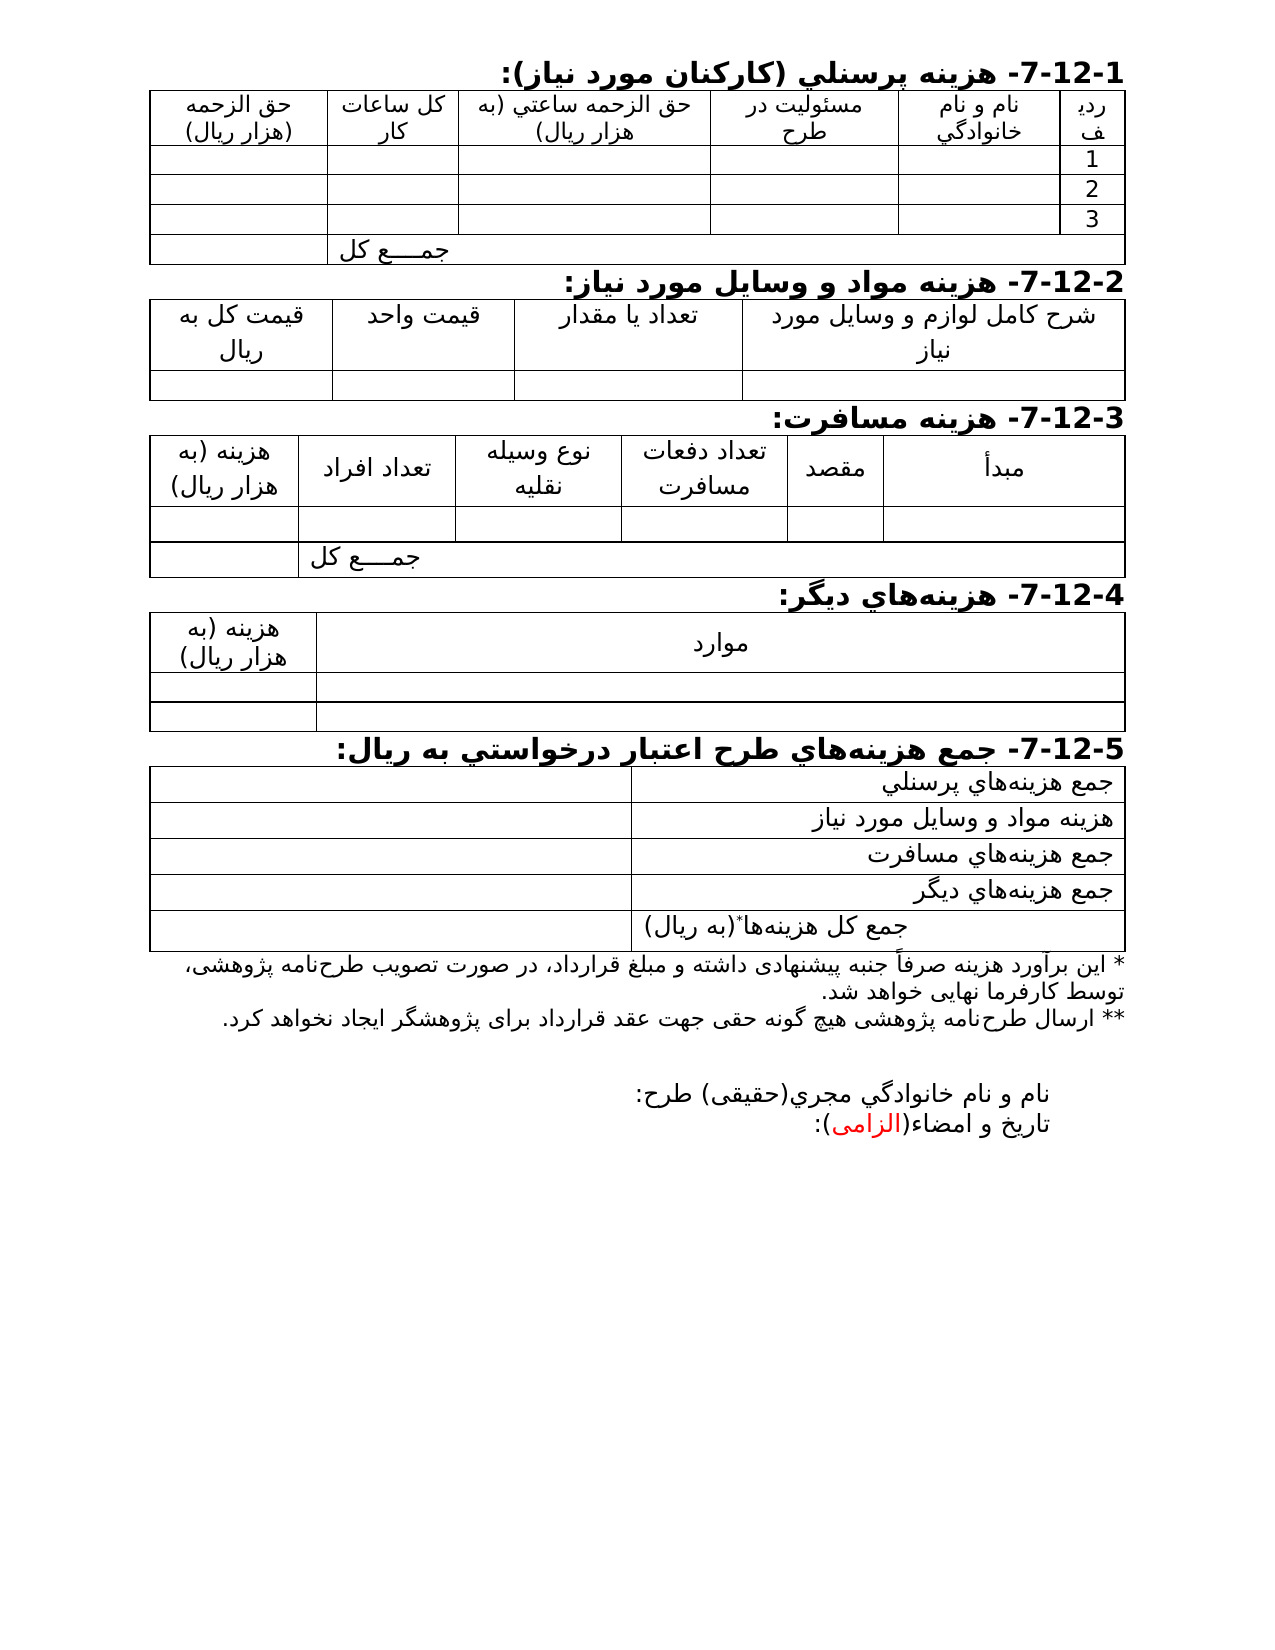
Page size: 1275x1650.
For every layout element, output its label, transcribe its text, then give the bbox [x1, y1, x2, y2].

table_cell [151, 371, 332, 400]
table_cell [788, 507, 883, 541]
text * این برآورد هزینه صرفاً جنبه پیشنهادی داشته و مبلغ قرارداد، در صورت تصویب طرح‌نامه پژوهشی، توسط کارفرما نهایی خواهد شد. [150, 952, 1125, 1005]
table_cell [151, 875, 631, 910]
table_header نام و نام خانوادگي [899, 91, 1059, 144]
table_cell [711, 146, 898, 174]
table_cell 3 [1061, 205, 1124, 234]
table_cell [899, 205, 1059, 234]
table_header مبدأ [884, 436, 1124, 506]
table_cell [151, 911, 631, 951]
list نام ‌و نام ‌خانوادگي‌ مجري(حقیقی) طرح‌: تاريخ‌ و امضاء(الزامی): [150, 1080, 1050, 1138]
text 7-12-4- هزينه‌هاي‌ ديگر: [150, 578, 1125, 612]
table_header موارد [317, 613, 1124, 672]
table_cell [899, 175, 1059, 204]
table_cell [459, 175, 710, 204]
table_cell [622, 507, 787, 541]
table_cell [456, 507, 621, 541]
table_cell جمع‌ هزينه‌هاي‌ ديگر [632, 875, 1124, 910]
table_cell جمــــع کل [299, 543, 1124, 577]
table_header شرح كامل لوازم و وسايل مورد نياز [743, 300, 1124, 370]
table_cell [151, 146, 327, 174]
table_cell [151, 703, 316, 731]
table_cell [899, 146, 1059, 174]
table_header قيمت كل به ريال [151, 300, 332, 370]
table_header تعداد دفعات مسافرت [622, 436, 787, 506]
table_cell 1 [1061, 146, 1124, 174]
table_cell [151, 673, 316, 701]
table_cell [333, 371, 514, 400]
table_header تعداد افراد [299, 436, 455, 506]
table_cell جمع‌ كل‌ هزينه‌ها*(به ریال‌) [632, 911, 1124, 951]
table_cell جمع‌ هزينه‌هاي‌ مسافرت‌ [632, 839, 1124, 874]
text 7-12-2- هزينه‌ مواد و وسايل‌ مورد نياز: [150, 265, 1125, 299]
table_header حق الزحمه (هزار ريال) [151, 91, 327, 144]
table_cell [328, 175, 458, 204]
table_header مقصد [788, 436, 883, 506]
table_cell [151, 205, 327, 234]
text ** ارسال طرح‌نامه پژوهشی هیچ گونه حقی جهت عقد قرارداد برای پژوهشگر ایجاد نخواهد کرد. [150, 1005, 1125, 1032]
table_cell [151, 803, 631, 838]
table_cell [317, 673, 1124, 701]
table_header جمع‌ هزينه‌هاي‌ پرسنلي‌ [632, 767, 1124, 802]
table_header كل ساعات كار [328, 91, 458, 144]
table_cell 2 [1061, 175, 1124, 204]
table_header حق الزحمه ساعتي (به هزار ريال) [459, 91, 710, 144]
table_cell [328, 205, 458, 234]
table_cell [711, 175, 898, 204]
text 7-12-3- هزينه‌ مسافرت: [150, 401, 1125, 435]
table_header هزينه‌ (به هزار ريال) [151, 436, 298, 506]
table_header قيمت واحد [333, 300, 514, 370]
text 7-12-1- هزينه‌ پرسنلي ‌(كاركنان‌ مورد نياز): [150, 56, 1125, 90]
table_cell [151, 507, 298, 541]
table_header مسئوليت در طرح [711, 91, 898, 144]
table_header نوع وسيله نقليه [456, 436, 621, 506]
table_cell [328, 146, 458, 174]
text 7-12-5- جمع‌ هزينه‌هاي‌ طرح‌ اعتبار درخواستي‌ به‌ ريال: [150, 732, 1125, 766]
table_cell [151, 839, 631, 874]
table_cell [515, 371, 742, 400]
table_header تعداد يا مقدار [515, 300, 742, 370]
table_header هزينه (به هزار ريال) [151, 613, 316, 672]
table_cell [151, 543, 298, 577]
table_cell [459, 146, 710, 174]
table_cell [299, 507, 455, 541]
table_cell [711, 205, 898, 234]
table_cell جمــــع کل [328, 235, 1124, 264]
table_cell [151, 235, 327, 264]
table_header [151, 767, 631, 802]
table_cell [459, 205, 710, 234]
table_cell [151, 175, 327, 204]
table_header رديف [1061, 91, 1124, 144]
table_cell [743, 371, 1124, 400]
table_cell [317, 703, 1124, 731]
table_cell [884, 507, 1124, 541]
table_cell هزينه‌ مواد و وسايل‌ مورد نياز [632, 803, 1124, 838]
